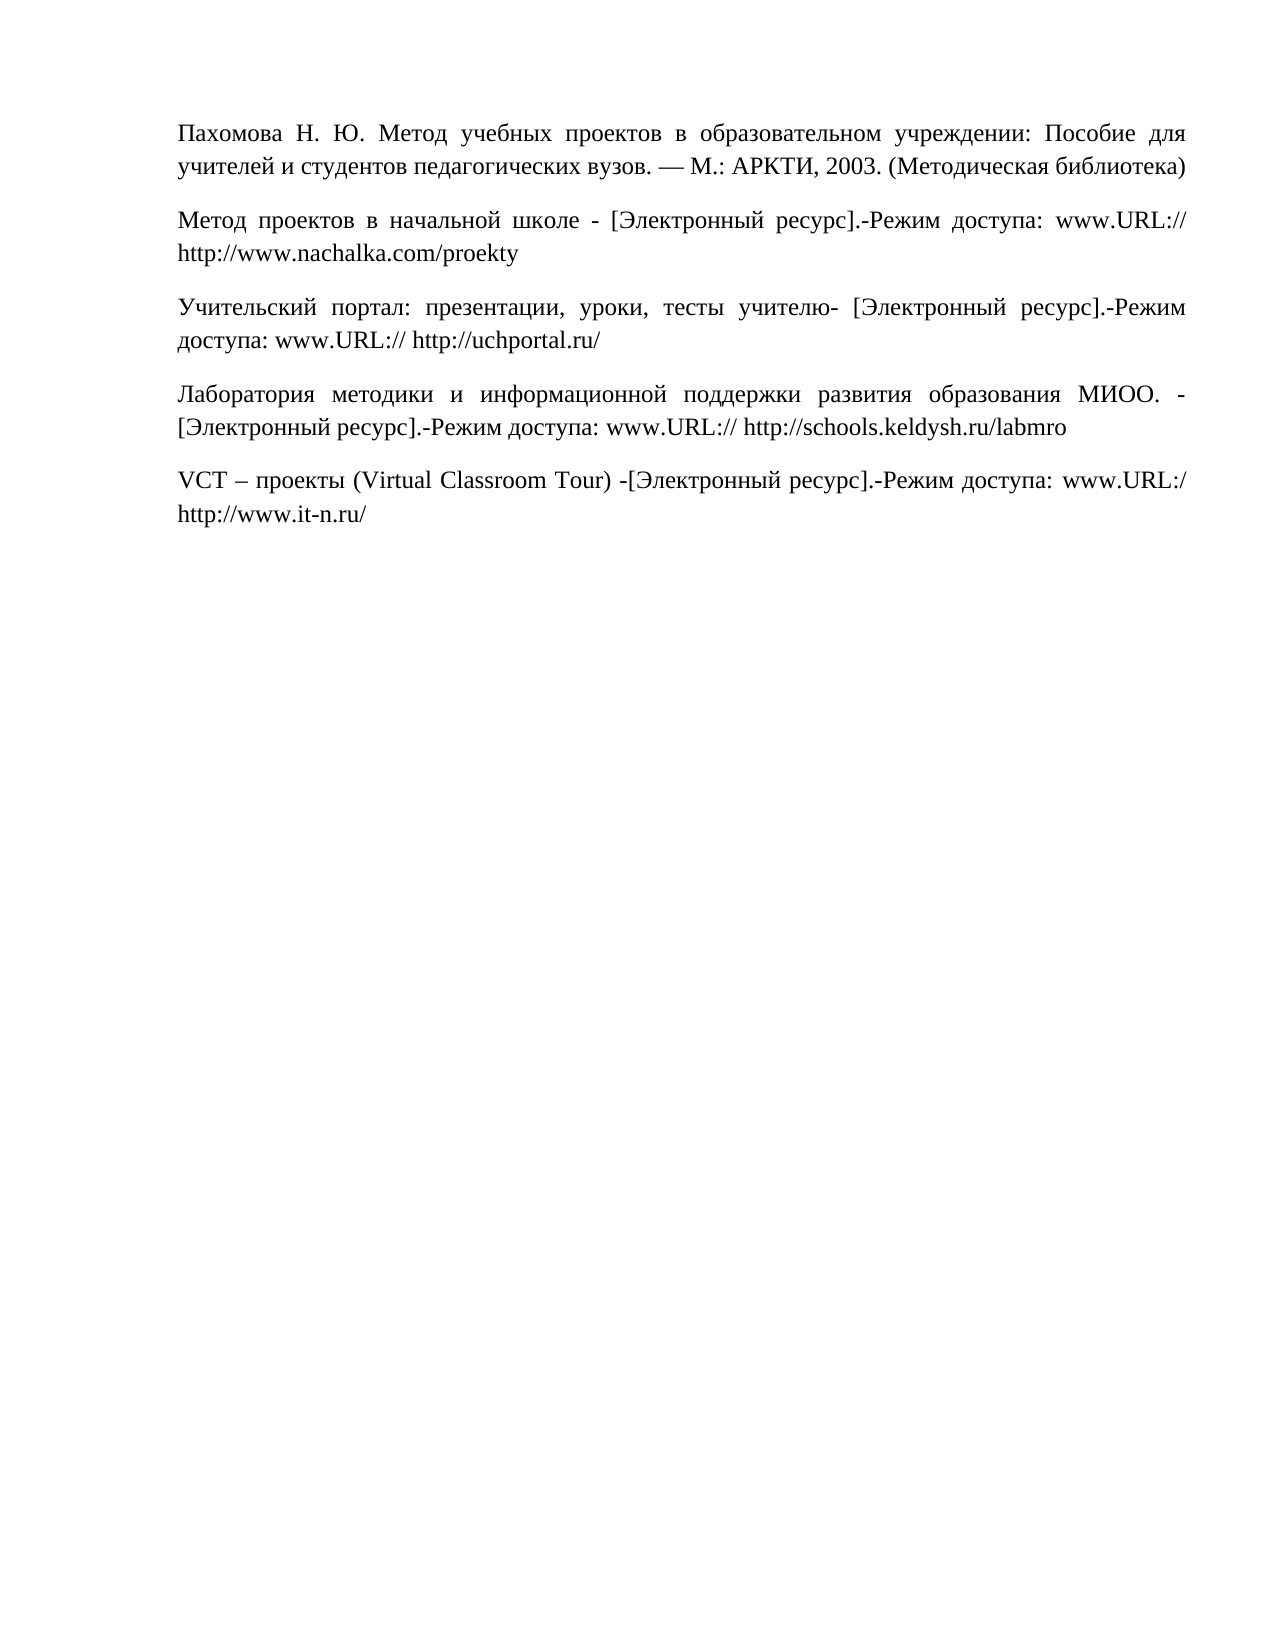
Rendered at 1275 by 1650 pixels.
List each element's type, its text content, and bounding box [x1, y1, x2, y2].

text VCT – проекты (Virtual Classroom Tour) -[Электронный ресурс].-Режим доступа: www.URL:/ http://www.it-n.ru/ [177, 466, 1186, 527]
text Учительский портал: презентации, уроки, тесты учителю- [Электронный ресурс].-Режим доступа: www.URL:// http://uchportal.ru/ [177, 292, 1186, 354]
text Лаборатория методики и информационной поддержки развития образования МИОО. - [Электронный ресурс].-Режим доступа: www.URL:// http://schools.keldysh.ru/labmro [177, 379, 1186, 441]
text Метод проектов в начальной школе - [Электронный ресурс].-Режим доступа: www.URL:// http://www.nachalka.com/proekty [177, 205, 1186, 267]
text Пахомова Н. Ю. Метод учебных проектов в образовательном учреждении: Пособие для учителей и студентов педагогических вузов. — М.: АРКТИ, 2003. (Методическая библиотека) [177, 118, 1186, 180]
